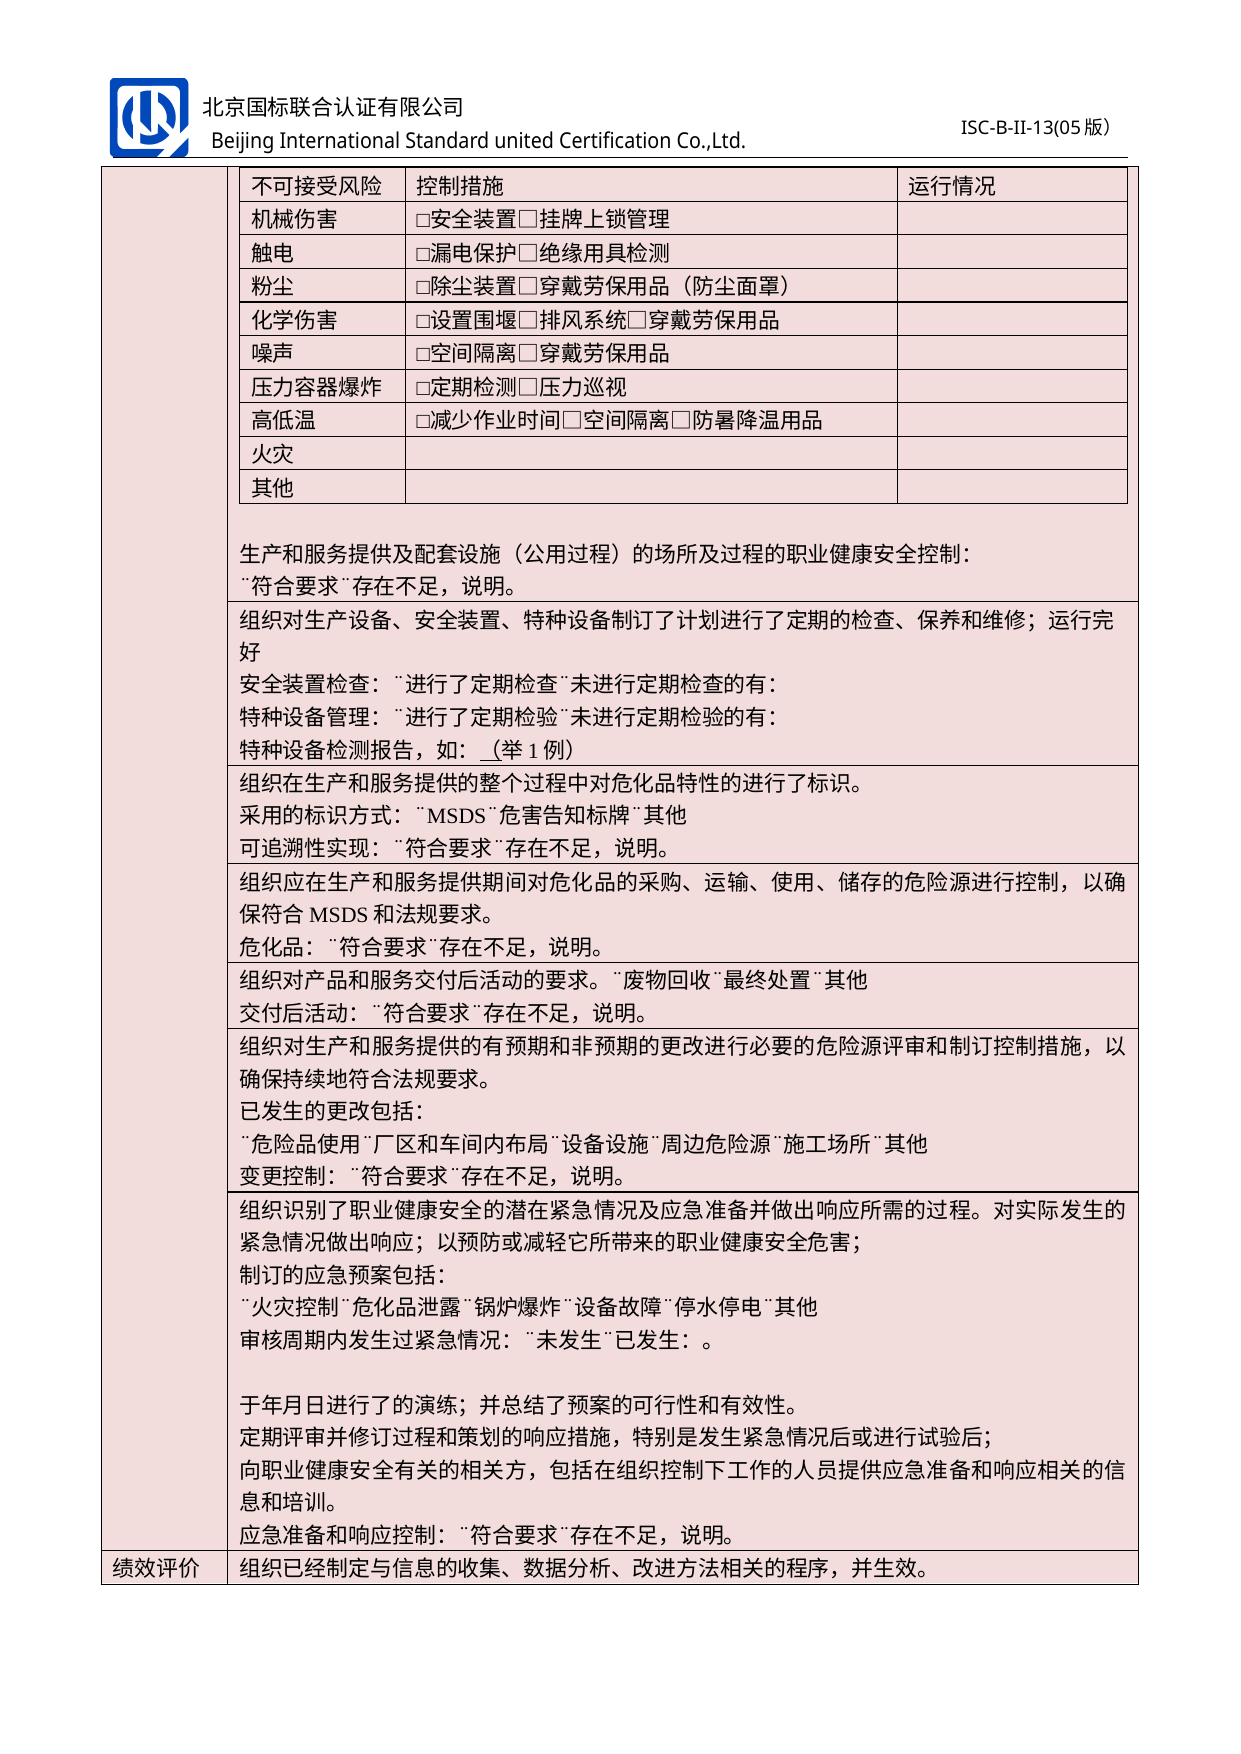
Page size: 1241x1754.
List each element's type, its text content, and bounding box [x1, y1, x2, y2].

table_cell 组织对产品和服务交付后活动的要求。¨废物回收¨最终处置¨其他 交付后活动：¨符合要求¨存在不足，说明。 [228, 963, 1138, 1028]
table_cell 组织对生产设备、安全装置、特种设备制订了计划进行了定期的检查、保养和维修；运行完好 安全装置检查：¨进行了定期检查¨未进行定期检查的有： 特种设备管理：¨进行了定期检验¨未进行定期检验的有： 特种设备检测报告，如：（举1例） [228, 602, 1138, 765]
picture [109, 78, 189, 158]
table_cell 组织对生产和服务提供的有预期和非预期的更改进行必要的危险源评审和制订控制措施，以确保持续地符合法规要求。 已发生的更改包括： ¨危险品使用¨厂区和车间内布局¨设备设施¨周边危险源¨施工场所¨其他 变更控制：¨符合要求¨存在不足，说明。 [228, 1029, 1138, 1191]
table_cell 组织的生产和服务提供流程图（见第三条款），企业危险源和职业健康安全风险控制情况 生产和服务提供及配套设施（公用过程）的场所及过程的职业健康安全控制： ¨符合要求¨存在不足，说明。 [228, 167, 1138, 601]
table_cell 组织应在生产和服务提供期间对危化品的采购、运输、使用、储存的危险源进行控制，以确保符合MSDS和法规要求。 危化品：¨符合要求¨存在不足，说明。 [228, 864, 1138, 962]
table_cell 组织识别了职业健康安全的潜在紧急情况及应急准备并做出响应所需的过程。对实际发生的紧急情况做出响应；以预防或减轻它所带来的职业健康安全危害； 制订的应急预案包括： ¨火灾控制¨危化品泄露¨锅炉爆炸¨设备故障¨停水停电¨其他 审核周期内发生过紧急情况：¨未发生¨已发生：。 于年月日进行了的演练；并总结了预案的可行性和有效性。 定期评审并修订过程和策划的响应措施，特别是发生紧急情况后或进行试验后； 向职业健康安全有关的相关方，包括在组织控制下工作的人员提供应急准备和响应相关的信息和培训。 应急准备和响应控制：¨符合要求¨存在不足，说明。 [228, 1193, 1138, 1550]
table_cell 绩效评价 [102, 1551, 227, 1583]
table_cell 组织在生产和服务提供的整个过程中对危化品特性的进行了标识。 采用的标识方式：¨MSDS¨危害告知标牌¨其他 可追溯性实现：¨符合要求¨存在不足，说明。 [228, 766, 1138, 863]
